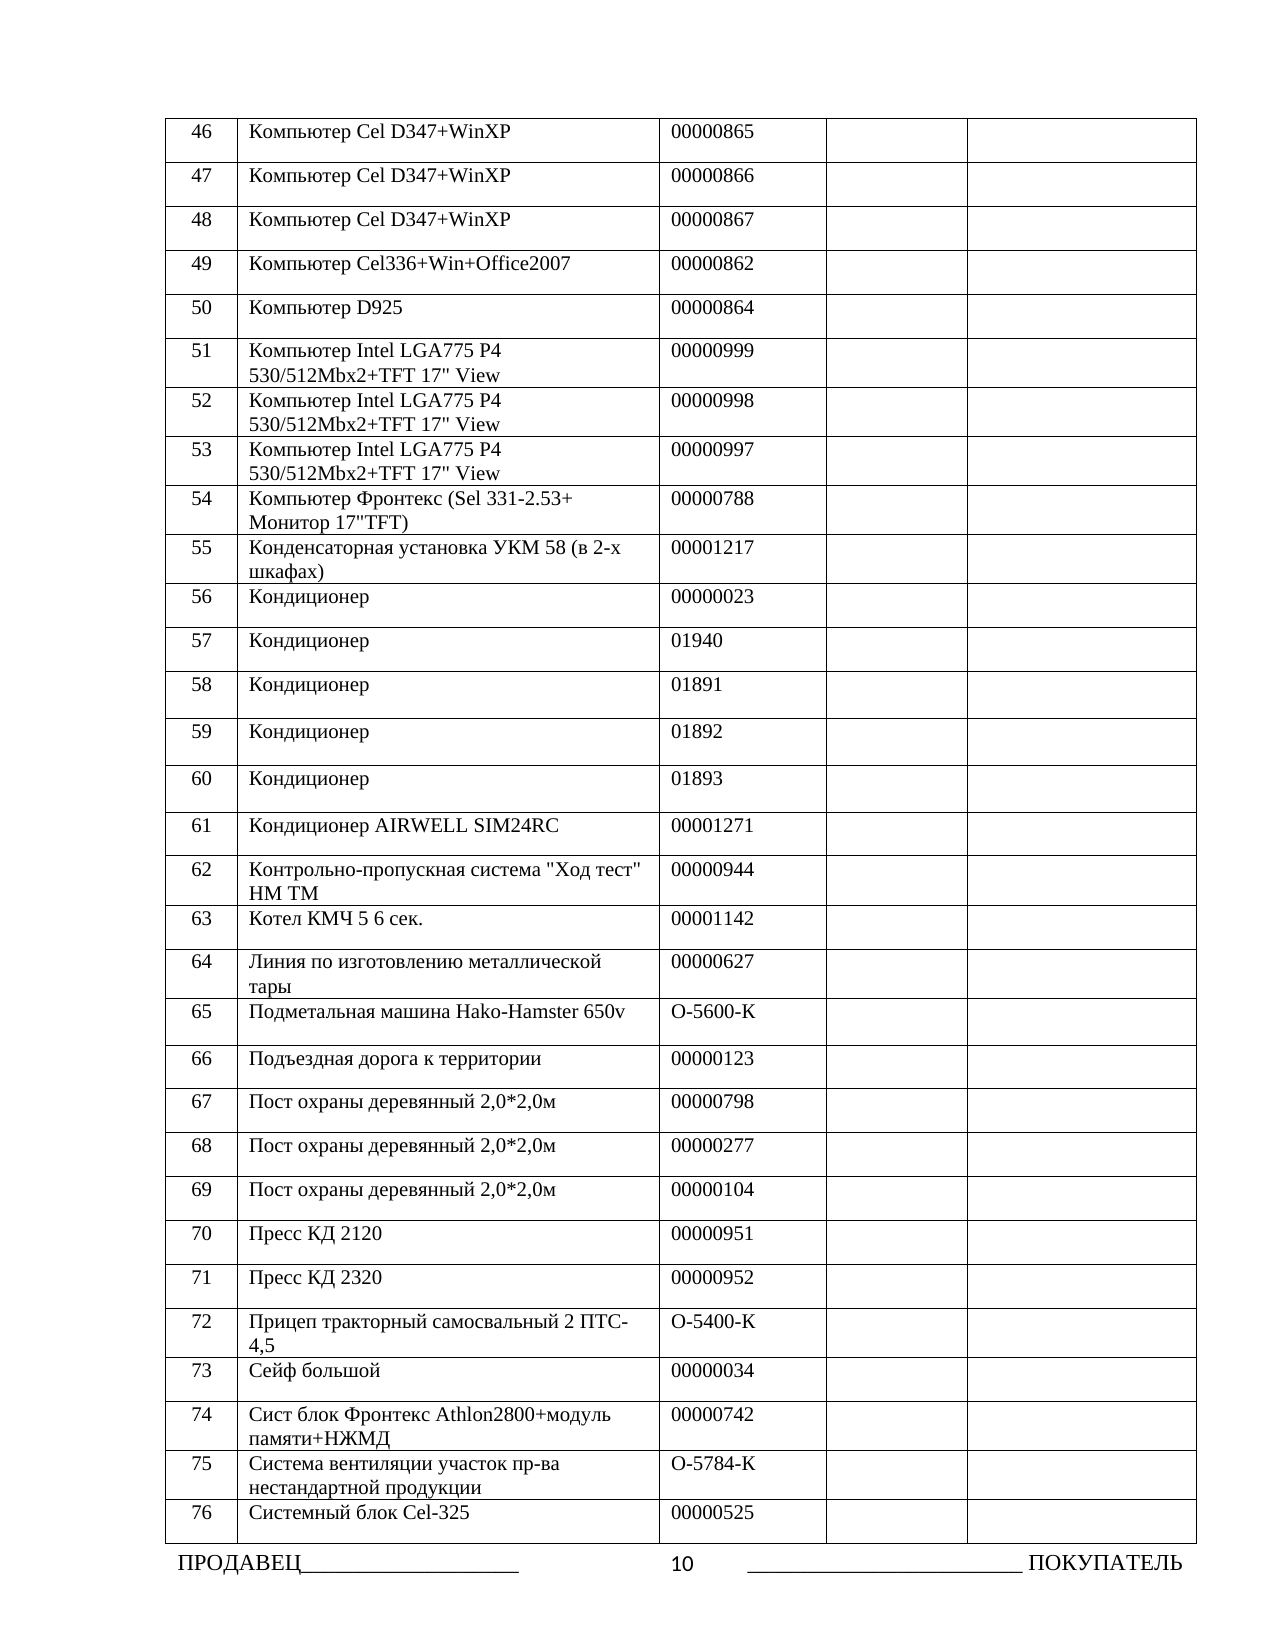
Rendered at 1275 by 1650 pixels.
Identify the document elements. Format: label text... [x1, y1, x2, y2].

table_cell 67 [166, 1089, 237, 1132]
table_cell 71 [166, 1265, 237, 1308]
table_cell Пресс КД 2120 [238, 1221, 659, 1264]
table_cell Система вентиляции участок пр-ва нестандартной продукции [238, 1451, 659, 1499]
table_cell 48 [166, 207, 237, 250]
table_cell 01892 [660, 719, 826, 765]
table_cell [968, 207, 1196, 250]
table_cell 58 [166, 672, 237, 718]
table_cell 00000999 [660, 339, 826, 387]
table_cell 47 [166, 163, 237, 206]
table_cell 64 [166, 950, 237, 998]
table_cell Компьютер Intel LGA775 P4 530/512Mbх2+TFT 17" View [238, 437, 659, 485]
table_cell 46 [166, 119, 237, 162]
table_cell 62 [166, 856, 237, 904]
table_cell [968, 119, 1196, 162]
table_cell [827, 999, 967, 1044]
table_cell О-5400-К [660, 1309, 826, 1357]
table_cell 51 [166, 339, 237, 387]
table_cell [827, 1309, 967, 1357]
table_cell [968, 1500, 1196, 1543]
table_cell [968, 950, 1196, 998]
table_cell Компьютер Intel LGA775 P4 530/512Mbх2+TFT 17" View [238, 388, 659, 436]
table_cell [968, 1177, 1196, 1220]
table_cell 73 [166, 1358, 237, 1401]
table_cell Контрольно-пропускная система "Ход тест" НМ ТМ [238, 856, 659, 904]
table_cell [968, 1089, 1196, 1132]
table_cell 00000742 [660, 1402, 826, 1450]
table_cell 00000104 [660, 1177, 826, 1220]
table_cell 00000944 [660, 856, 826, 904]
table_cell 63 [166, 906, 237, 948]
table_cell 00000997 [660, 437, 826, 485]
table_cell [827, 163, 967, 206]
table_cell 68 [166, 1133, 237, 1176]
table_cell 00000023 [660, 584, 826, 627]
table_cell [968, 1451, 1196, 1499]
table_cell 00000798 [660, 1089, 826, 1132]
table_cell Пост охраны деревянный 2,0*2,0м [238, 1133, 659, 1176]
table_cell 59 [166, 719, 237, 765]
table_cell 00000788 [660, 486, 826, 534]
table_cell 53 [166, 437, 237, 485]
table_cell [827, 584, 967, 627]
table_cell [827, 535, 967, 583]
table_cell [968, 1309, 1196, 1357]
table_cell Компьютер Intel LGA775 P4 530/512Mbх2+TFT 17" View [238, 339, 659, 387]
table_cell Подметальная машина Hako-Hamster 650v [238, 999, 659, 1044]
table_cell Пост охраны деревянный 2,0*2,0м [238, 1177, 659, 1220]
table_cell [827, 628, 967, 671]
table_cell [827, 1358, 967, 1401]
table_cell 50 [166, 295, 237, 337]
table_cell Кондиционер [238, 766, 659, 812]
table_cell 00000034 [660, 1358, 826, 1401]
table_cell 72 [166, 1309, 237, 1357]
table_cell Сейф большой [238, 1358, 659, 1401]
table_cell [968, 1046, 1196, 1088]
table_cell Кондиционер AIRWELL SIM24RC [238, 813, 659, 855]
table_cell 00000123 [660, 1046, 826, 1088]
table_cell Пресс КД 2320 [238, 1265, 659, 1308]
table_cell 01940 [660, 628, 826, 671]
table_cell О-5600-К [660, 999, 826, 1044]
table_cell [968, 766, 1196, 812]
table_cell [827, 119, 967, 162]
table_cell [827, 906, 967, 948]
table_cell Линия по изготовлению металлической тары [238, 950, 659, 998]
table_cell [827, 1451, 967, 1499]
table_cell Компьютер Cel D347+WinXP [238, 163, 659, 206]
table_cell [968, 388, 1196, 436]
table_cell 00001271 [660, 813, 826, 855]
table_cell [827, 339, 967, 387]
table_cell 49 [166, 251, 237, 293]
table_cell 56 [166, 584, 237, 627]
table_cell [968, 584, 1196, 627]
table_cell 00000525 [660, 1500, 826, 1543]
table_cell [968, 672, 1196, 718]
table_cell 74 [166, 1402, 237, 1450]
table_cell 55 [166, 535, 237, 583]
table_cell [827, 856, 967, 904]
table_cell [827, 388, 967, 436]
table_cell [968, 813, 1196, 855]
table_cell [968, 437, 1196, 485]
table_cell [827, 1046, 967, 1088]
table_cell [968, 251, 1196, 293]
table_cell Кондиционер [238, 584, 659, 627]
table_cell Компьютер Cel D347+WinXP [238, 119, 659, 162]
table_cell 00000627 [660, 950, 826, 998]
table_cell [827, 1221, 967, 1264]
table_cell 00000866 [660, 163, 826, 206]
table_cell 01893 [660, 766, 826, 812]
table_cell 75 [166, 1451, 237, 1499]
table_cell 66 [166, 1046, 237, 1088]
table_cell [968, 1402, 1196, 1450]
table_cell [827, 295, 967, 337]
table_cell [968, 1265, 1196, 1308]
table_cell [968, 339, 1196, 387]
table_cell [827, 719, 967, 765]
table_cell Прицеп тракторный самосвальный 2 ПТС-4,5 [238, 1309, 659, 1357]
table_cell [968, 163, 1196, 206]
table_cell Кондиционер [238, 672, 659, 718]
table_cell [827, 1089, 967, 1132]
table_cell Системный блок Cel-325 [238, 1500, 659, 1543]
table_cell 00001217 [660, 535, 826, 583]
table_cell [968, 999, 1196, 1044]
table_cell [968, 1358, 1196, 1401]
table_cell Кондиционер [238, 628, 659, 671]
table_cell [827, 950, 967, 998]
table_cell 69 [166, 1177, 237, 1220]
table_cell Компьютер Cel336+Win+Office2007 [238, 251, 659, 293]
table_cell [968, 1221, 1196, 1264]
table_cell Кондиционер [238, 719, 659, 765]
table_cell 65 [166, 999, 237, 1044]
table_cell Компьютер Cel D347+WinXP [238, 207, 659, 250]
table_cell [968, 486, 1196, 534]
table_cell 00000951 [660, 1221, 826, 1264]
table_cell [827, 672, 967, 718]
table_cell 70 [166, 1221, 237, 1264]
table_cell [968, 535, 1196, 583]
table_cell 61 [166, 813, 237, 855]
table_cell [827, 437, 967, 485]
table_cell 00000998 [660, 388, 826, 436]
table_cell 00000862 [660, 251, 826, 293]
table_cell 76 [166, 1500, 237, 1543]
table_cell 00000277 [660, 1133, 826, 1176]
table_cell Конденсаторная установка УКМ 58 (в 2-х шкафах) [238, 535, 659, 583]
table_cell [827, 1177, 967, 1220]
table_cell 57 [166, 628, 237, 671]
table_cell 00000864 [660, 295, 826, 337]
table_cell [968, 295, 1196, 337]
table_cell 00000865 [660, 119, 826, 162]
table_cell [827, 1500, 967, 1543]
table_cell 60 [166, 766, 237, 812]
table_cell [827, 1133, 967, 1176]
table_cell Подъездная дорога к территории [238, 1046, 659, 1088]
table_cell 00000952 [660, 1265, 826, 1308]
table_cell О-5784-К [660, 1451, 826, 1499]
table_cell 00001142 [660, 906, 826, 948]
table_cell Компьютер Фронтекс (Sel 331-2.53+ Монитор 17"TFT) [238, 486, 659, 534]
table_cell [968, 856, 1196, 904]
table_cell [968, 906, 1196, 948]
table_cell Сист блок Фронтекс Athlon2800+модуль памяти+НЖМД [238, 1402, 659, 1450]
table_cell [827, 1265, 967, 1308]
table_cell [827, 251, 967, 293]
table_cell [968, 1133, 1196, 1176]
table_cell 54 [166, 486, 237, 534]
table_cell 52 [166, 388, 237, 436]
table_cell [827, 486, 967, 534]
table_cell Котел КМЧ 5 6 сек. [238, 906, 659, 948]
table_cell 00000867 [660, 207, 826, 250]
table_cell 01891 [660, 672, 826, 718]
table_cell [968, 719, 1196, 765]
table_cell [827, 1402, 967, 1450]
table_cell [827, 813, 967, 855]
table_cell Компьютер D925 [238, 295, 659, 337]
table_cell [968, 628, 1196, 671]
table_cell [827, 207, 967, 250]
table_cell [827, 766, 967, 812]
table_cell Пост охраны деревянный 2,0*2,0м [238, 1089, 659, 1132]
